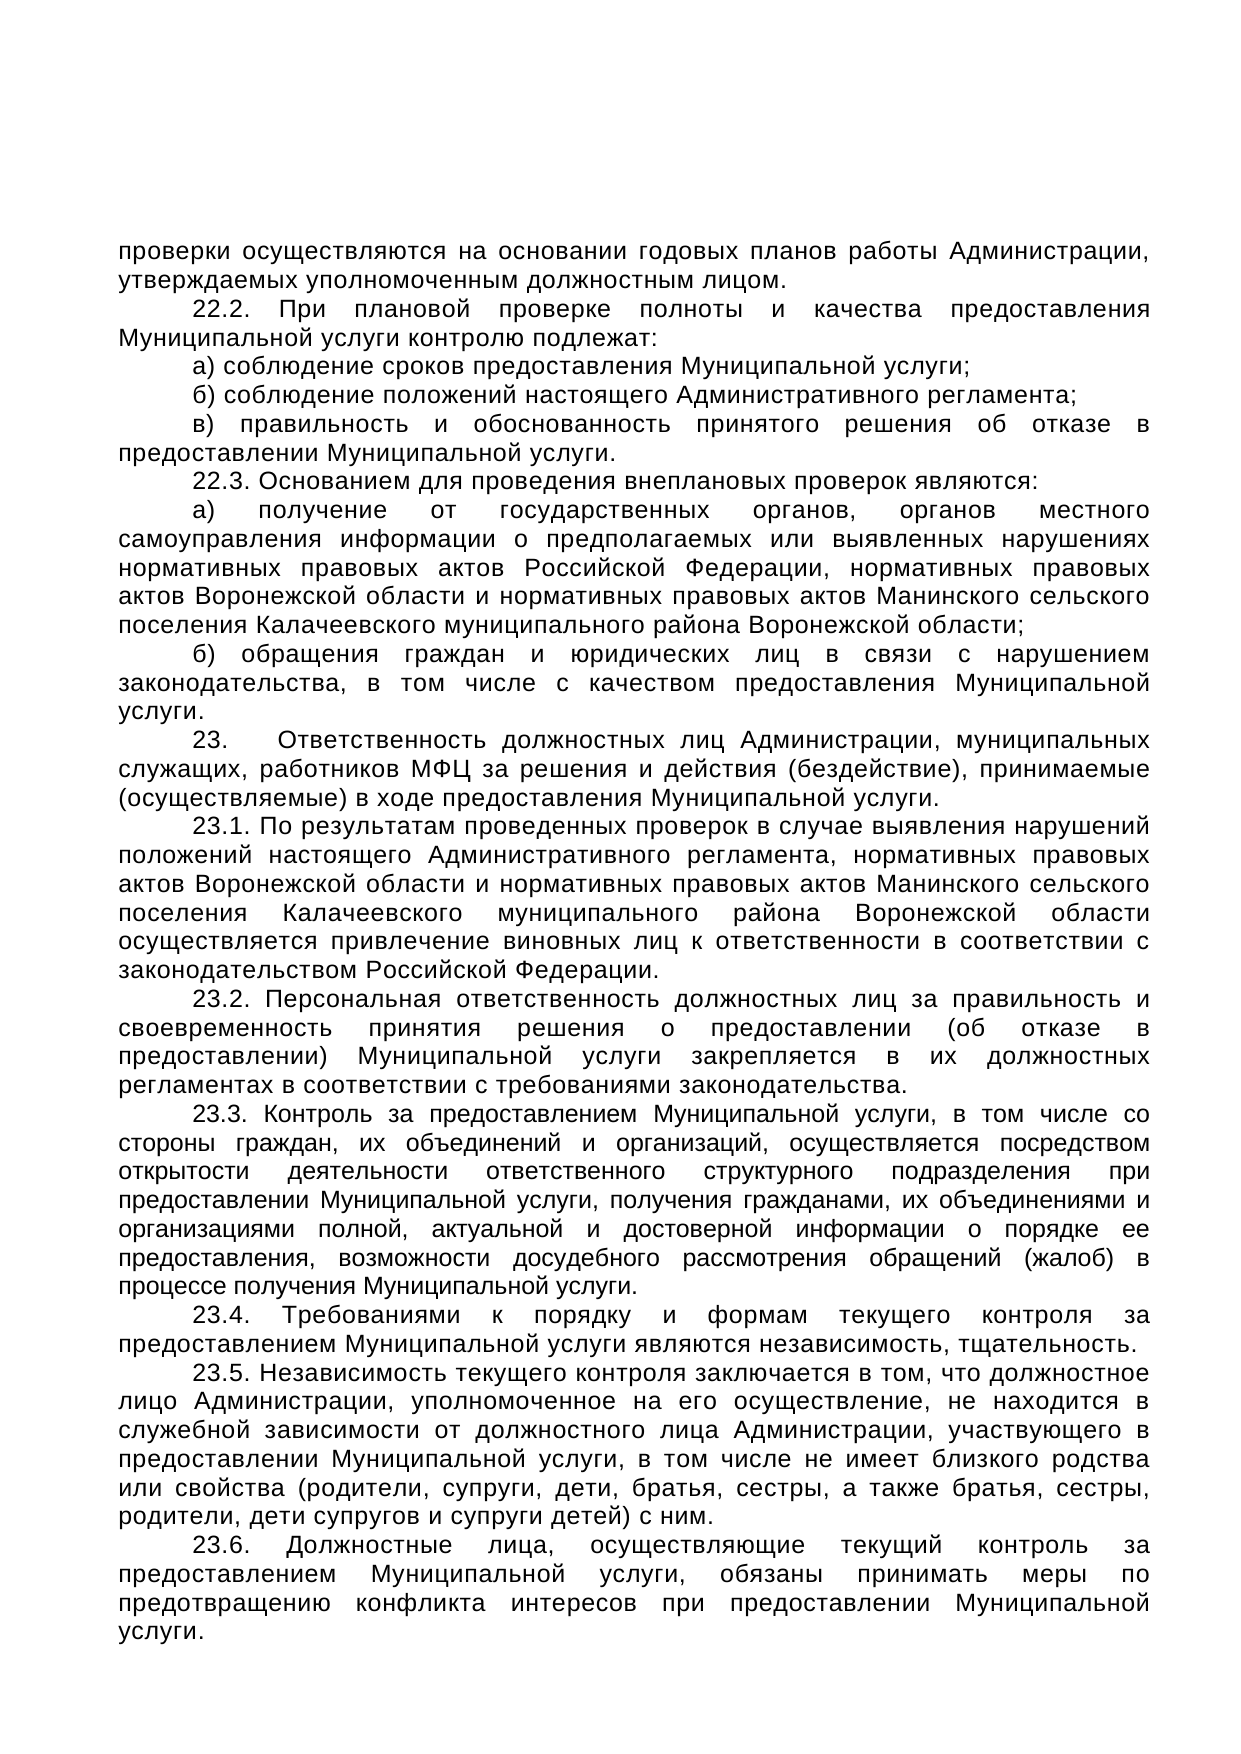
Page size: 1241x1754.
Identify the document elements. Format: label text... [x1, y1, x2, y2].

text 22.3. Основанием для проведения внеплановых проверок являются: [118, 466, 1152, 495]
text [118, 236, 1152, 294]
text 22.2. При плановой проверке полноты и качества предоставления Муниципальной услуги контролю подлежат: [118, 294, 1152, 351]
text 23.3. Контроль за предоставлением Муниципальной услуги, в том числе со стороны граждан, их объединений и организаций, осуществляется посредством открытости деятельности ответственного структурного подразделения при предоставлении Муниципальной услуги, получения гражданами, их объединениями и организациями полной, актуальной и достоверной информации о порядке ее предоставления, возможности досудебного рассмотрения обращений (жалоб) в процессе получения Муниципальной услуги. [118, 1099, 1152, 1300]
text а) получение от государственных органов, органов местного самоуправления информации о предполагаемых или выявленных нарушениях нормативных правовых актов Российской Федерации, нормативных правовых актов Воронежской области и нормативных правовых актов Манинского сельского поселения Калачеевского муниципального района Воронежской области; [118, 495, 1152, 639]
text 23.4. Требованиями к порядку и формам текущего контроля за предоставлением Муниципальной услуги являются независимость, тщательность. [118, 1300, 1152, 1357]
list Ответственность должностных лиц Администрации, муниципальных служащих, работников МФЦ за решения и действия (бездействие), принимаемые (осуществляемые) в ходе предоставления Муниципальной услуги. [118, 725, 1152, 811]
text б) обращения граждан и юридических лиц в связи с нарушением законодательства, в том числе с качеством предоставления Муниципальной услуги. [118, 639, 1152, 725]
text в) правильность и обоснованность принятого решения об отказе в предоставлении Муниципальной услуги. [118, 409, 1152, 466]
text а) соблюдение сроков предоставления Муниципальной услуги; [118, 351, 1152, 380]
text 23.6. Должностные лица, осуществляющие текущий контроль за предоставлением Муниципальной услуги, обязаны принимать меры по предотвращению конфликта интересов при предоставлении Муниципальной услуги. [118, 1530, 1152, 1645]
text 23.1. По результатам проведенных проверок в случае выявления нарушений положений настоящего Административного регламента, нормативных правовых актов Воронежской области и нормативных правовых актов Манинского сельского поселения Калачеевского муниципального района Воронежской области осуществляется привлечение виновных лиц к ответственности в соответствии с законодательством Российской Федерации. [118, 811, 1152, 984]
text 23.2. Персональная ответственность должностных лиц за правильность и своевременность принятия решения о предоставлении (об отказе в предоставлении) Муниципальной услуги закрепляется в их должностных регламентах в соответствии с требованиями законодательства. [118, 984, 1152, 1099]
text 23.5. Независимость текущего контроля заключается в том, что должностное лицо Администрации, уполномоченное на его осуществление, не находится в служебной зависимости от должностного лица Администрации, участвующего в предоставлении Муниципальной услуги, в том числе не имеет близкого родства или свойства (родители, супруги, дети, братья, сестры, а также братья, сестры, родители, дети супругов и супруги детей) с ним. [118, 1357, 1152, 1530]
text б) соблюдение положений настоящего Административного регламента; [118, 380, 1152, 409]
